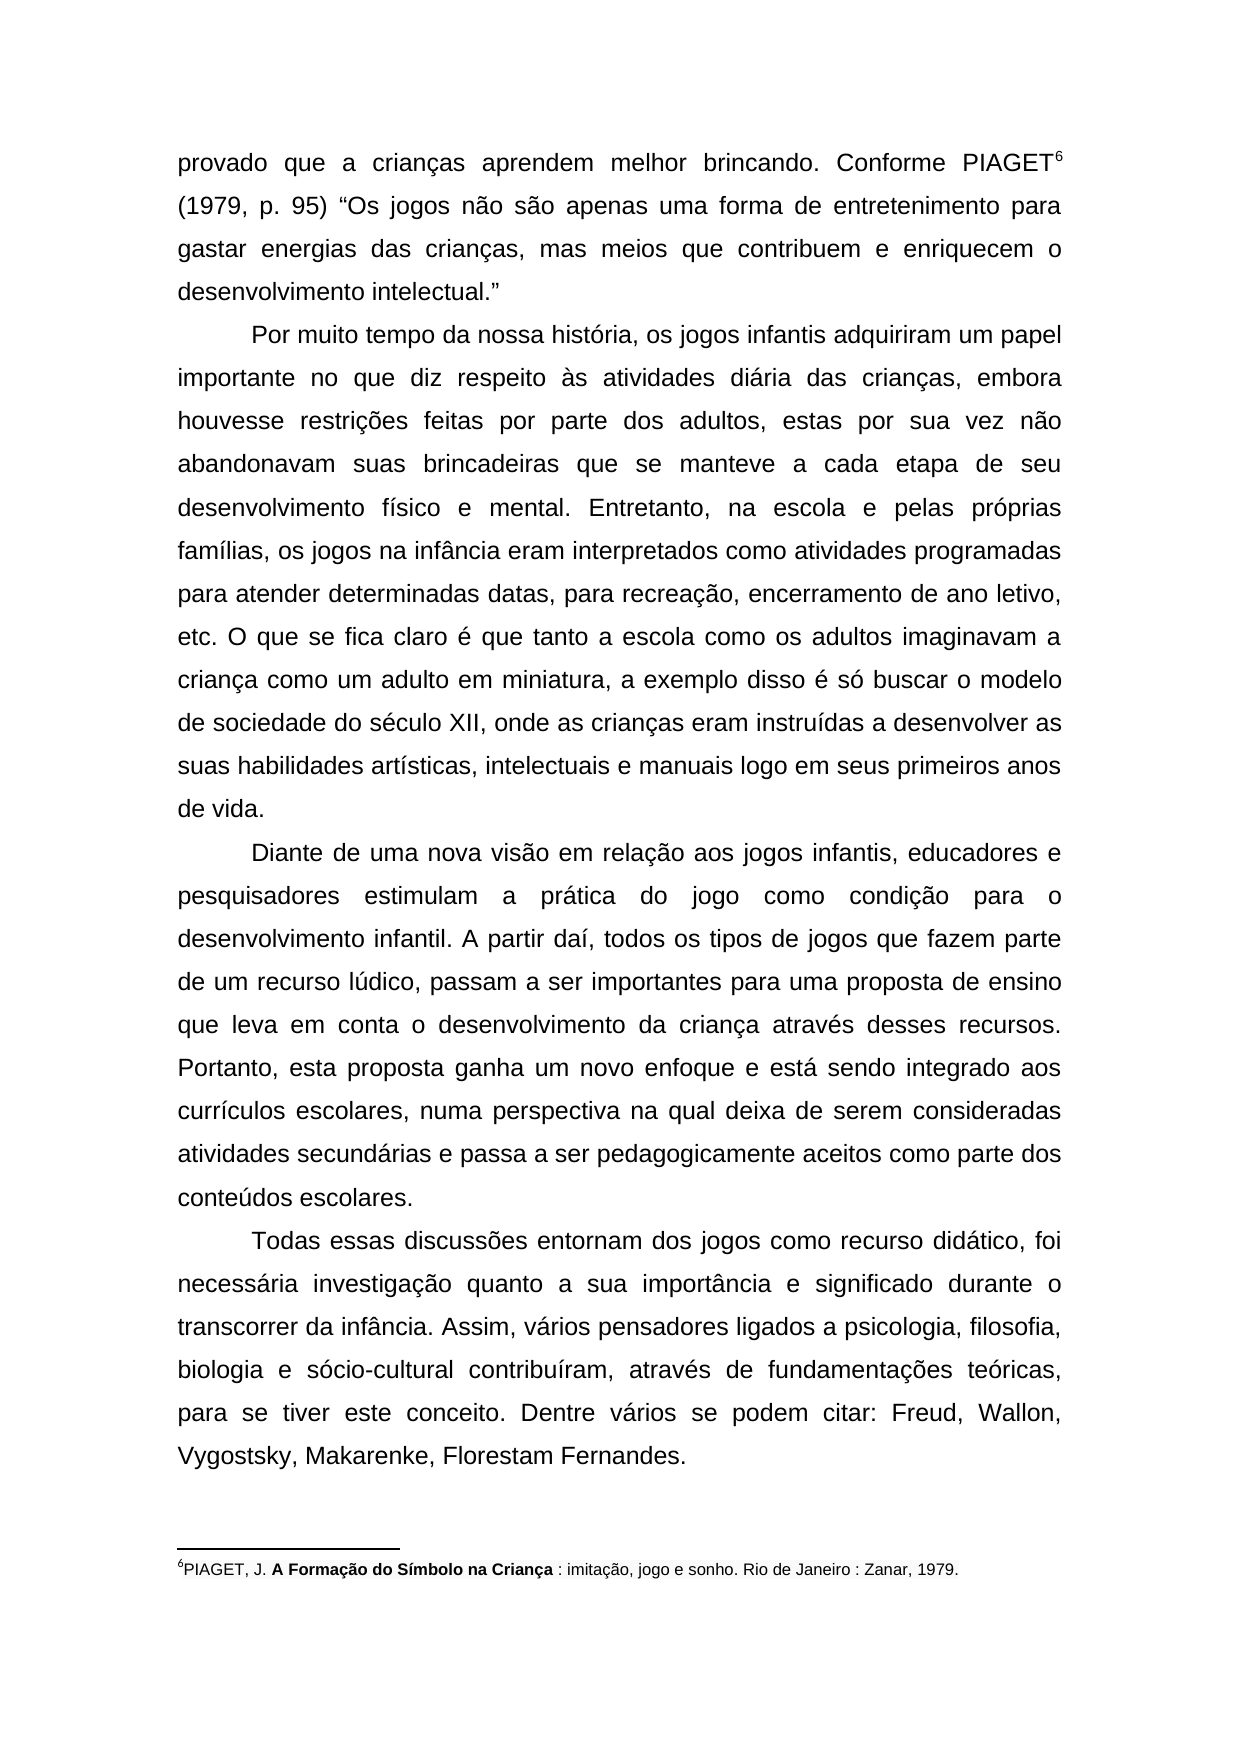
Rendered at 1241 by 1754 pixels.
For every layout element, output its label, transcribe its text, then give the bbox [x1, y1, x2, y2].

text Todas essas discussões entornam dos jogos como recurso didático, foi necessária investigação quanto a sua importância e significado durante o transcorrer da infância. Assim, vários pensadores ligados a psicologia, filosofia, biologia e sócio-cultural contribuíram, através de fundamentações teóricas, para se tiver este conceito. Dentre vários se podem citar: Freud, Wallon, Vygostsky, Makarenke, Florestam Fernandes. [177, 1226, 1063, 1470]
text Por muito tempo da nossa história, os jogos infantis adquiriram um papel importante no que diz respeito às atividades diária das crianças, embora houvesse restrições feitas por parte dos adultos, estas por sua vez não abandonavam suas brincadeiras que se manteve a cada etapa de seu desenvolvimento físico e mental. Entretanto, na escola e pelas próprias famílias, os jogos na infância eram interpretados como atividades programadas para atender determinadas datas, para recreação, encerramento de ano letivo, etc. O que se fica claro é que tanto a escola como os adultos imaginavam a criança como um adulto em miniatura, a exemplo disso é só buscar o modelo de sociedade do século XII, onde as crianças eram instruídas a desenvolver as suas habilidades artísticas, intelectuais e manuais logo em seus primeiros anos de vida. [177, 320, 1063, 823]
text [177, 148, 1063, 306]
text Diante de uma nova visão em relação aos jogos infantis, educadores e pesquisadores estimulam a prática do jogo como condição para o desenvolvimento infantil. A partir daí, todos os tipos de jogos que fazem parte de um recurso lúdico, passam a ser importantes para uma proposta de ensino que leva em conta o desenvolvimento da criança através desses recursos. Portanto, esta proposta ganha um novo enfoque e está sendo integrado aos currículos escolares, numa perspectiva na qual deixa de serem consideradas atividades secundárias e passa a ser pedagogicamente aceitos como parte dos conteúdos escolares. [177, 838, 1063, 1211]
